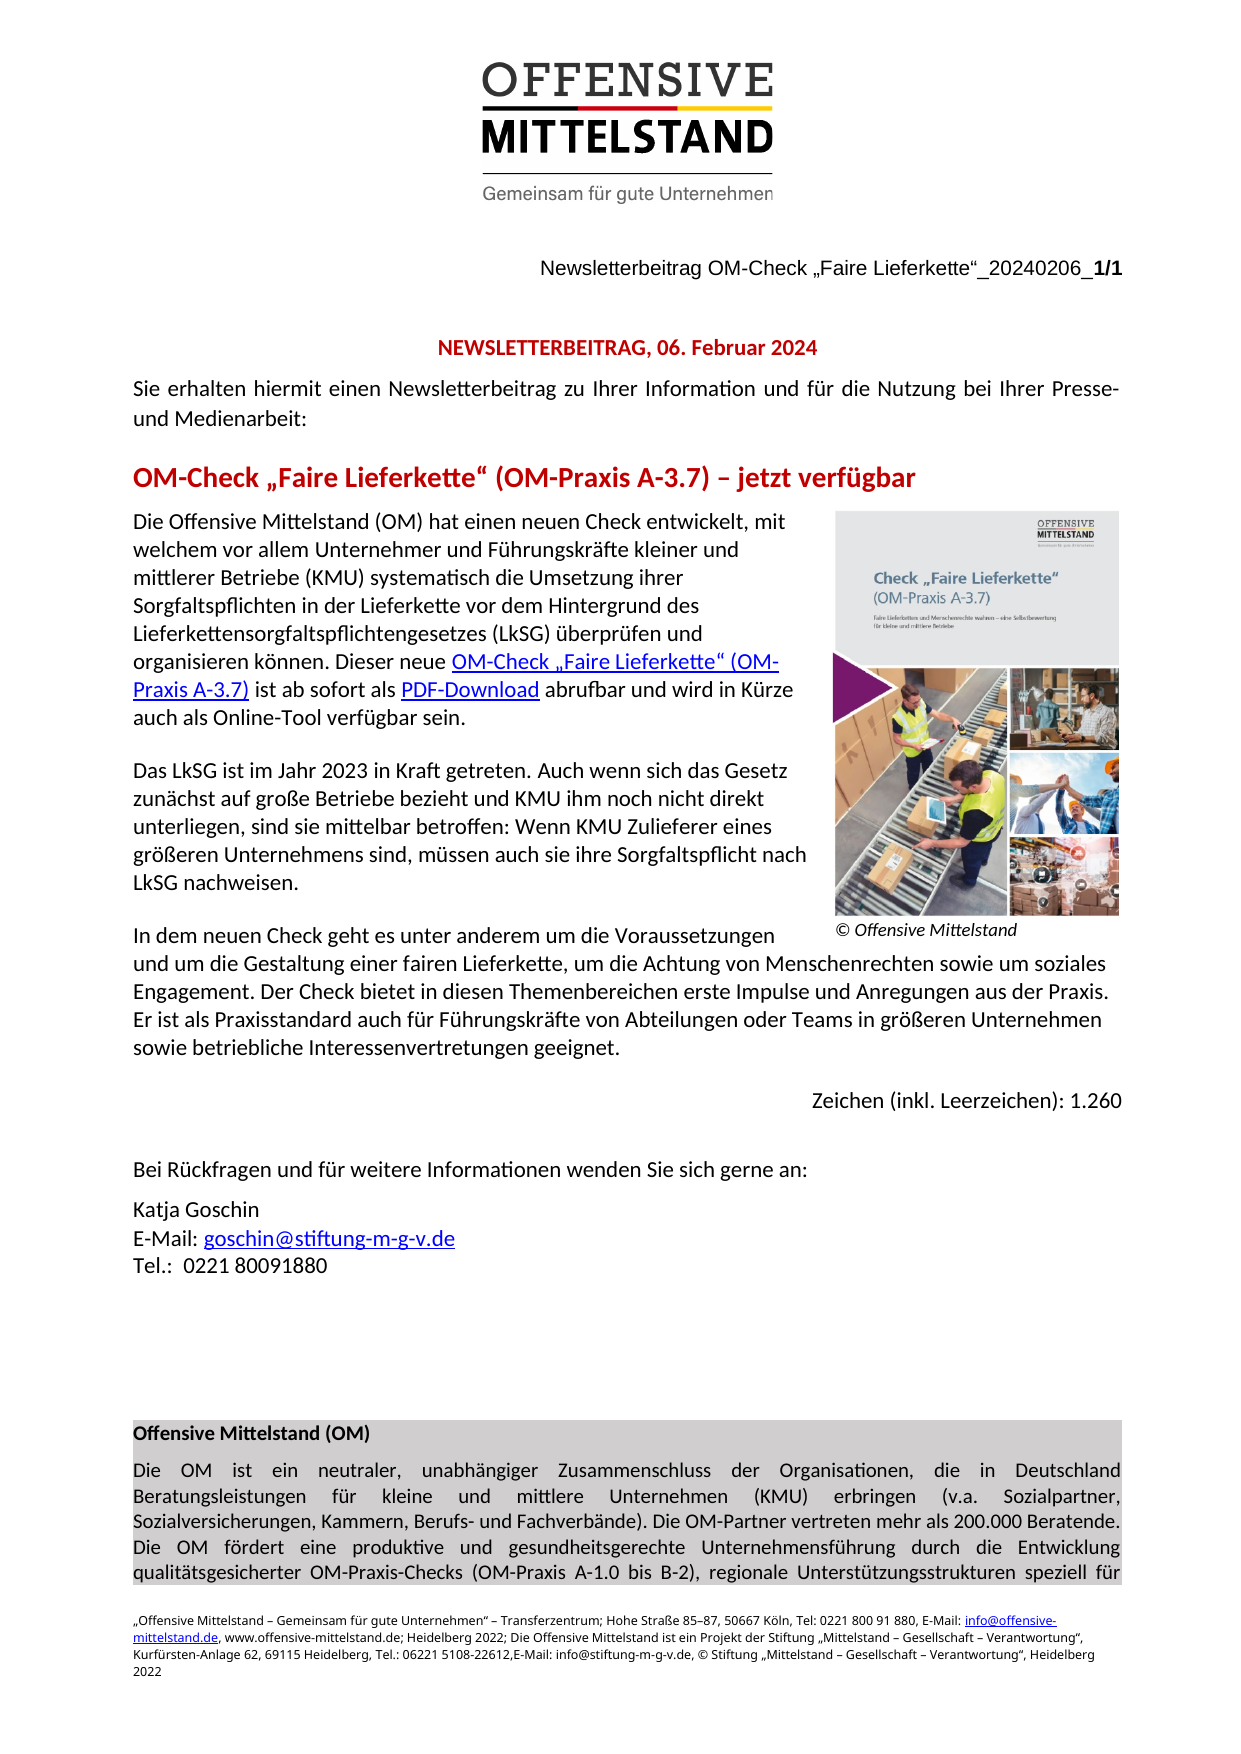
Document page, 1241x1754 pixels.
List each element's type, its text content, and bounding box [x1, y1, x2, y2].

picture [482, 62, 773, 204]
text OM-Check „Faire Lieferkette“ (OM-Praxis A-3.7) – jetzt verfügbar [133, 459, 1122, 495]
text In dem neuen Check geht es unter anderem um die Voraussetzungen und um die Gestaltung einer fairen Lieferkette, um die Achtung von Menschenrechten sowie um soziales Engagement. Der Check bietet in diesen Themenbereichen erste Impulse und Anregungen aus der Praxis. Er ist als Praxisstandard auch für Führungskräfte von Abteilungen oder Teams in größeren Unternehmen sowie betriebliche Interessenvertretungen geeignet. [133, 921, 1122, 1062]
list Sie erhalten hiermit einen Newsletterbeitrag zu Ihrer Information und für die Nutzung bei Ihrer Presse- und Medienarbeit: [133, 374, 1122, 432]
text Zeichen (inkl. Leerzeichen): 1.260 [133, 1087, 1122, 1114]
text Bei Rückfragen und für weitere Informationen wenden Sie sich gerne an: [133, 1155, 1122, 1183]
text Die Offensive Mittelstand (OM) hat einen neuen Check entwickelt, mit welchem vor allem Unternehmer und Führungskräfte kleiner und mittlerer Betriebe (KMU) systematisch die Umsetzung ihrer Sorgfaltspflichten in der Lieferkette vor dem Hintergrund des Lieferkettensorgfaltspflichtengesetzes (LkSG) überprüfen und organisieren können. Dieser neue OM-Check „Faire Lieferkette“ (OM-Praxis A-3.7) ist ab sofort als PDF-Download abrufbar und wird in Kürze auch als Online-Tool verfügbar sein. [133, 507, 831, 731]
text Offensive Mittelstand (OM) [133, 1420, 1122, 1445]
picture [831, 507, 1119, 917]
text Tel.: 0221 80091880 [133, 1252, 1122, 1280]
text Katja Goschin [133, 1196, 1122, 1224]
text NEWSLETTERBEITRAG, 06. Februar 2024 [133, 333, 1122, 361]
text E-Mail: goschin@stiftung-m-g-v.de [133, 1224, 1122, 1252]
text Das LkSG ist im Jahr 2023 in Kraft getreten. Auch wenn sich das Gesetz zunächst auf große Betriebe bezieht und KMU ihm noch nicht direkt unterliegen, sind sie mittelbar betroffen: Wenn KMU Zulieferer eines größeren Unternehmens sind, müssen auch sie ihre Sorgfaltspflicht nach LkSG nachweisen. [133, 756, 831, 896]
